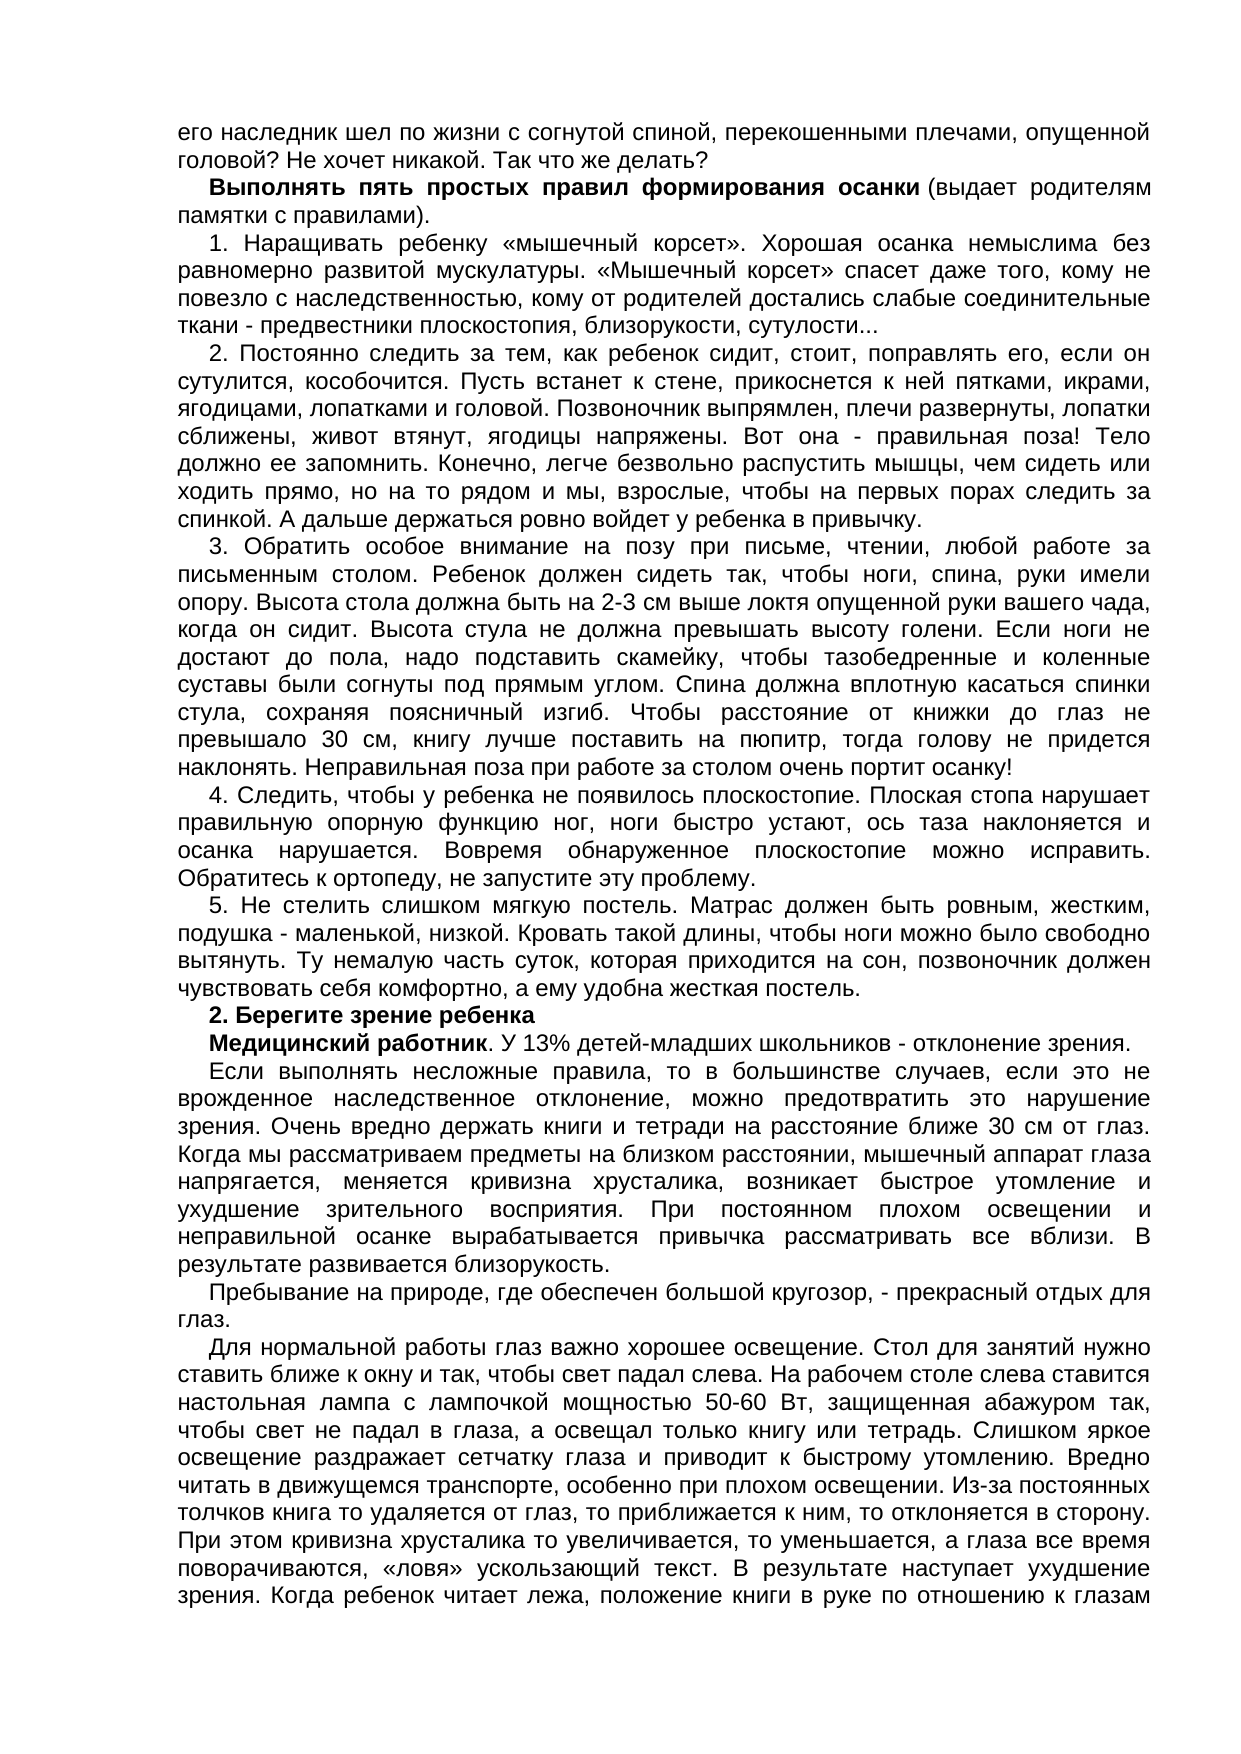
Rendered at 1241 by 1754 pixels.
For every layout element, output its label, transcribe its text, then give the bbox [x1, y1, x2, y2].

text Выполнять пять простых правил формирования осанки (выдает родителям памятки с правилами). [177, 173, 1152, 228]
text 4. Следить, чтобы у ребенка не появилось плоскостопие. Плоская стопа нарушает правильную опорную функцию ног, ноги быстро устают, ось таза наклоняется и осанка нарушается. Вовремя обнаруженное плоскостопие можно исправить. Обратитесь к ортопеду, не запустите эту проблему. [177, 781, 1152, 891]
text 5. Не стелить слишком мягкую постель. Матрас должен быть ровным, жестким, подушка - маленькой, низкой. Кровать такой длины, чтобы ноги можно было свободно вытянуть. Ту немалую часть суток, которая приходится на сон, позвоночник должен чувствовать себя комфортно, а ему удобна жесткая постель. [177, 891, 1152, 1001]
text Если выполнять несложные правила, то в большинстве случаев, если это не врожденное наследственное отклонение, можно предотвратить это нарушение зрения. Очень вредно держать книги и тетради на расстояние ближе 30 см от глаз. Когда мы рассматриваем предметы на близком расстоянии, мышечный аппарат глаза напрягается, меняется кривизна хрусталика, возникает быстрое утомление и ухудшение зрительного восприятия. При постоянном плохом освещении и неправильной осанке вырабатывается привычка рассматривать все вблизи. В результате развивается близорукость. [177, 1057, 1152, 1277]
text 2. Берегите зрение ребенка [177, 1001, 1152, 1029]
text 1. Наращивать ребенку «мышечный корсет». Хорошая осанка немыслима без равномерно развитой мускулатуры. «Мышечный корсет» спасет даже того, кому не повезло с наследственностью, кому от родителей достались слабые соединительные ткани - предвестники плоскостопия, близорукости, сутулости... [177, 228, 1152, 339]
text Пребывание на природе, где обеспечен большой кругозор, - прекрасный отдых для глаз. [177, 1277, 1152, 1333]
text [177, 1333, 1152, 1609]
text 2. Постоянно следить за тем, как ребенок сидит, стоит, поправлять его, если он сутулится, кособочится. Пусть встанет к стене, прикоснется к ней пятками, икрами, ягодицами, лопатками и головой. Позвоночник выпрямлен, плечи развернуты, лопатки сближены, живот втянут, ягодицы напряжены. Вот она - правильная поза! Тело должно ее запомнить. Конечно, легче безвольно распустить мышцы, чем сидеть или ходить прямо, но на то рядом и мы, взрослые, чтобы на первых порах следить за спинкой. А дальше держаться ровно войдет у ребенка в привычку. [177, 339, 1152, 532]
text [177, 118, 1152, 173]
text 3. Обратить особое внимание на позу при письме, чтении, любой работе за письменным столом. Ребенок должен сидеть так, чтобы ноги, спина, руки имели опору. Высота стола должна быть на 2-3 см выше локтя опущенной руки вашего чада, когда он сидит. Высота стула не должна превышать высоту голени. Если ноги не достают до пола, надо подставить скамейку, чтобы тазобедренные и коленные суставы были согнуты под прямым углом. Спина должна вплотную касаться спинки стула, сохраняя поясничный изгиб. Чтобы расстояние от книжки до глаз не превышало 30 см, книгу лучше поставить на пюпитр, тогда голову не придется наклонять. Неправильная поза при работе за столом очень портит осанку! [177, 532, 1152, 781]
text Медицинский работник. У 13% детей-младших школьников - отклонение зрения. [177, 1029, 1152, 1057]
